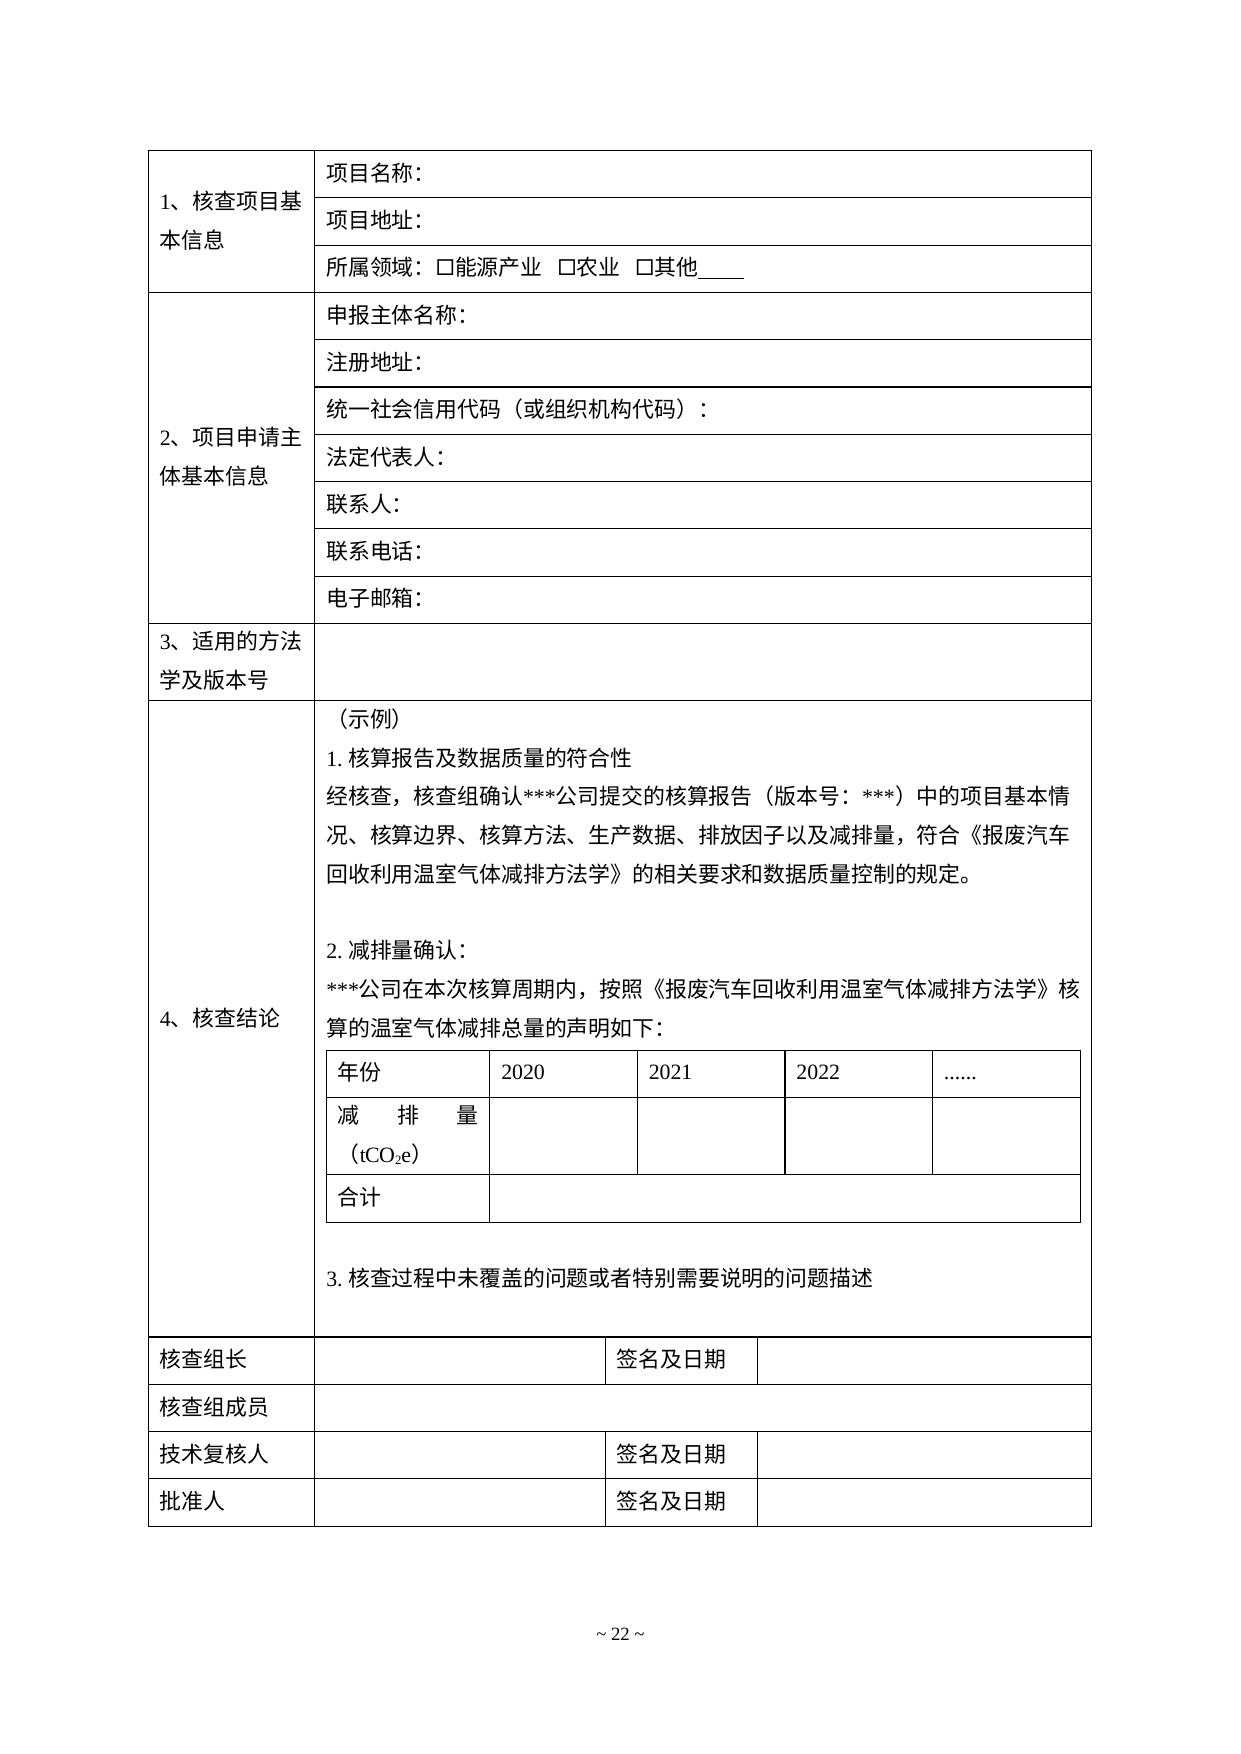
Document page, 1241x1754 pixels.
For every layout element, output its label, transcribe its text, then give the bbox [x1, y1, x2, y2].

table_cell 申报主体名称： [315, 293, 1091, 339]
table_cell 签名及日期 [606, 1338, 757, 1384]
table_cell 2、项目申请主体基本信息 [149, 293, 314, 623]
table_cell [315, 624, 1091, 700]
table_header 项目名称： [315, 151, 1091, 197]
table_cell 项目地址： [315, 198, 1091, 244]
table_cell [758, 1479, 1091, 1526]
table_cell [758, 1432, 1091, 1478]
table_cell [315, 1479, 605, 1526]
table_cell 4、核查结论 [149, 701, 314, 1336]
table_cell [315, 1385, 1091, 1431]
table_cell 法定代表人： [315, 435, 1091, 481]
table_cell [315, 1432, 605, 1478]
table_cell 统一社会信用代码（或组织机构代码）： [315, 388, 1091, 434]
table_cell 所属领域：能源产业 农业 其他 [315, 246, 1091, 292]
table_cell 核查组长 [149, 1338, 314, 1384]
table_header 1、核查项目基本信息 [149, 151, 314, 292]
table_cell 注册地址： [315, 340, 1091, 386]
table_cell [315, 1338, 605, 1384]
table_cell （示例） 核算报告及数据质量的符合性 经核查，核查组确认***公司提交的核算报告（版本号：***）中的项目基本情况、核算边界、核算方法、生产数据、排放因子以及减排量，符合《报废汽车回收利用温室气体减排方法学》的相关要求和数据质量控制的规定。 减排量确认： ***公司在本次核算周期内，按照《报废汽车回收利用温室气体减排方法学》核算的温室气体减排总量的声明如下： 核查过程中未覆盖的问题或者特别需要说明的问题描述 [315, 701, 1091, 1336]
table_cell 批准人 [149, 1479, 314, 1526]
table_cell 核查组成员 [149, 1385, 314, 1431]
table_cell 签名及日期 [606, 1479, 757, 1526]
table_cell 联系人： [315, 482, 1091, 528]
table_cell 联系电话： [315, 529, 1091, 576]
table_cell 电子邮箱： [315, 577, 1091, 623]
table_cell 签名及日期 [606, 1432, 757, 1478]
table_cell 技术复核人 [149, 1432, 314, 1478]
table_cell 3、适用的方法学及版本号 [149, 624, 314, 700]
table_cell [758, 1338, 1091, 1384]
